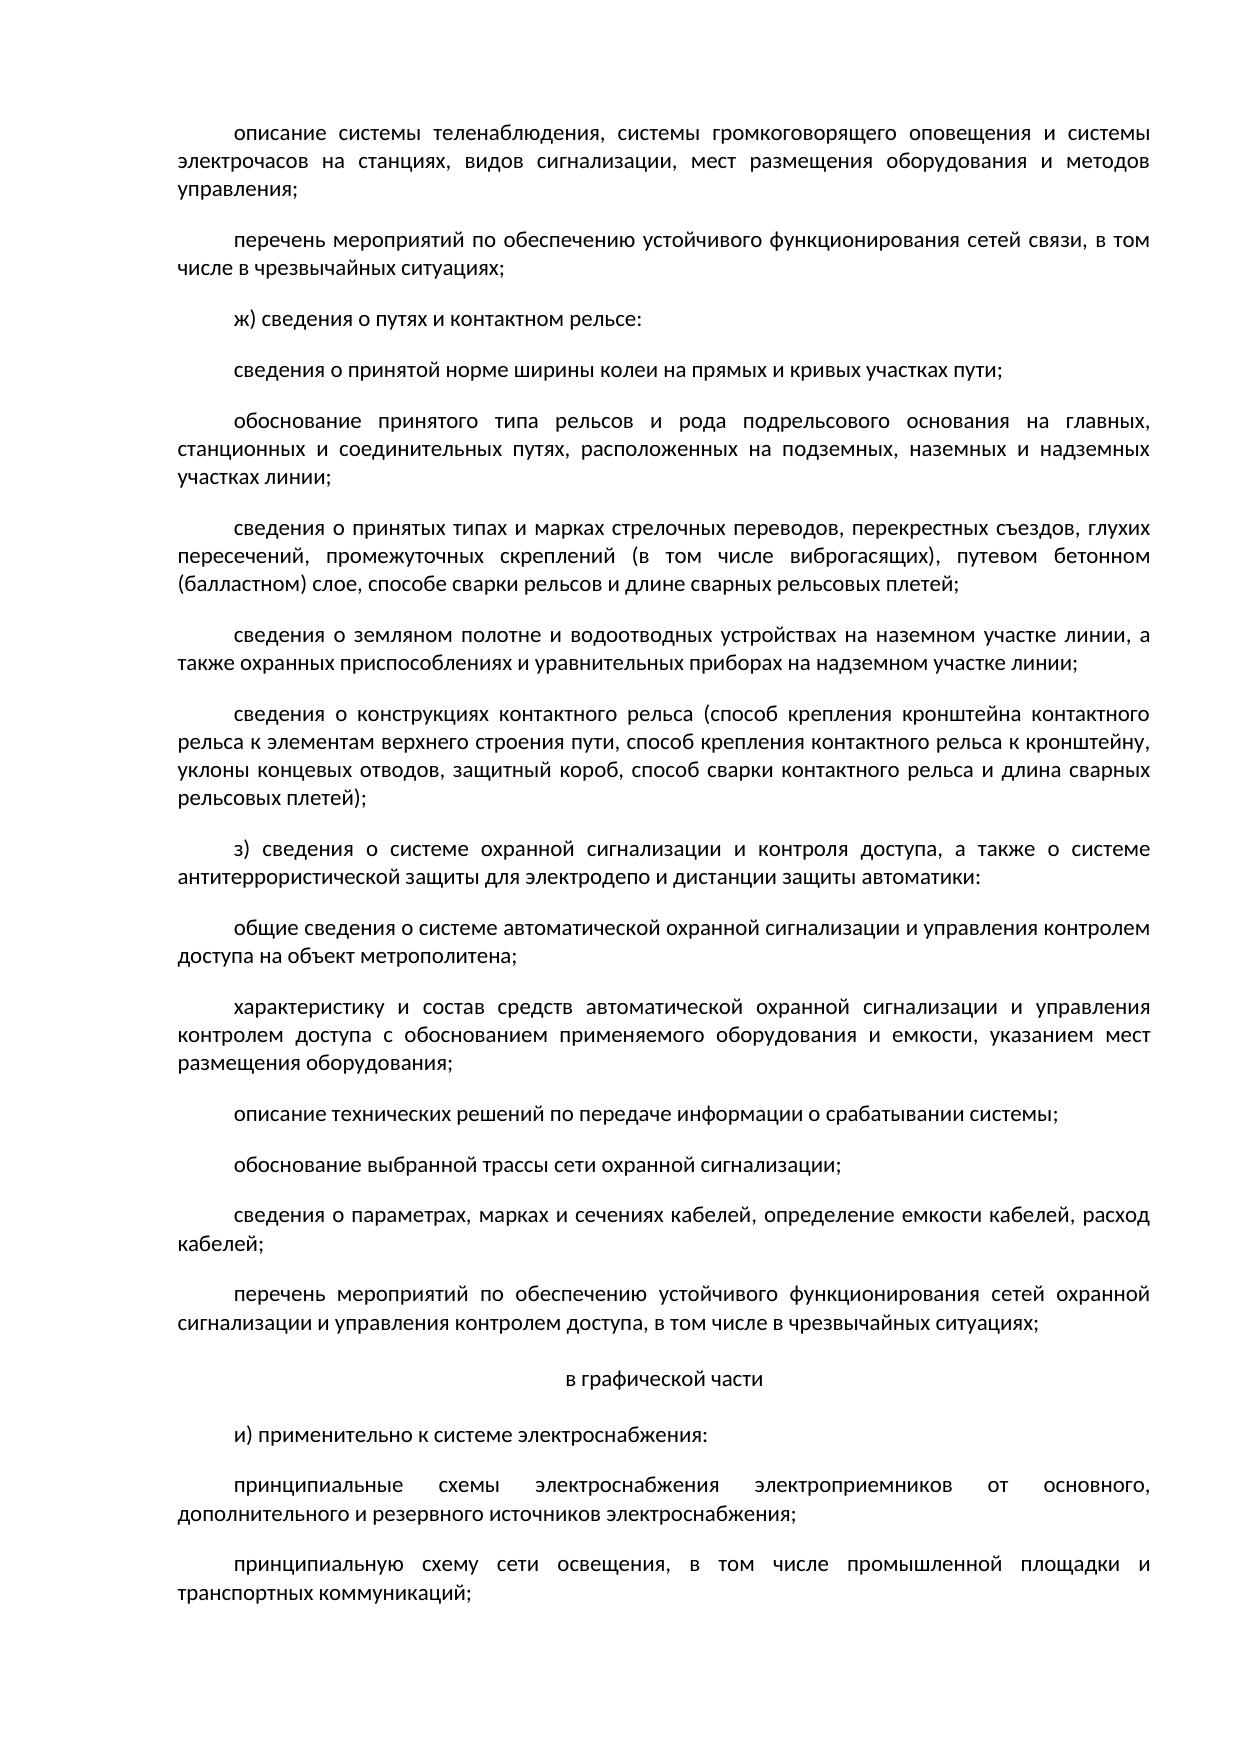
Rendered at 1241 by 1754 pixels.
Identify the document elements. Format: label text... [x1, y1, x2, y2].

text сведения о принятой норме ширины колеи на прямых и кривых участках пути; [177, 355, 1152, 383]
text сведения о конструкциях контактного рельса (способ крепления кронштейна контактного рельса к элементам верхнего строения пути, способ крепления контактного рельса к кронштейну, уклоны концевых отводов, защитный короб, способ сварки контактного рельса и длина сварных рельсовых плетей); [177, 699, 1152, 811]
text перечень мероприятий по обеспечению устойчивого функционирования сетей связи, в том числе в чрезвычайных ситуациях; [177, 225, 1152, 281]
text принципиальные схемы электроснабжения электроприемников от основного, дополнительного и резервного источников электроснабжения; [177, 1471, 1152, 1527]
text в графической части [177, 1364, 1152, 1392]
text и) применительно к системе электроснабжения: [177, 1420, 1152, 1448]
text перечень мероприятий по обеспечению устойчивого функционирования сетей охранной сигнализации и управления контролем доступа, в том числе в чрезвычайных ситуациях; [177, 1279, 1152, 1336]
text обоснование выбранной трассы сети охранной сигнализации; [177, 1150, 1152, 1178]
text сведения о параметрах, марках и сечениях кабелей, определение емкости кабелей, расход кабелей; [177, 1201, 1152, 1257]
text принципиальную схему сети освещения, в том числе промышленной площадки и транспортных коммуникаций; [177, 1549, 1152, 1606]
text сведения о земляном полотне и водоотводных устройствах на наземном участке линии, а также охранных приспособлениях и уравнительных приборах на надземном участке линии; [177, 620, 1152, 676]
text описание технических решений по передаче информации о срабатывании системы; [177, 1099, 1152, 1127]
text описание системы теленаблюдения, системы громкоговорящего оповещения и системы электрочасов на станциях, видов сигнализации, мест размещения оборудования и методов управления; [177, 118, 1152, 202]
text общие сведения о системе автоматической охранной сигнализации и управления контролем доступа на объект метрополитена; [177, 913, 1152, 969]
text обоснование принятого типа рельсов и рода подрельсового основания на главных, станционных и соединительных путях, расположенных на подземных, наземных и надземных участках линии; [177, 406, 1152, 490]
text ж) сведения о путях и контактном рельсе: [177, 304, 1152, 332]
text сведения о принятых типах и марках стрелочных переводов, перекрестных съездов, глухих пересечений, промежуточных скреплений (в том числе виброгасящих), путевом бетонном (балластном) слое, способе сварки рельсов и длине сварных рельсовых плетей; [177, 513, 1152, 597]
text характеристику и состав средств автоматической охранной сигнализации и управления контролем доступа с обоснованием применяемого оборудования и емкости, указанием мест размещения оборудования; [177, 992, 1152, 1076]
text з) сведения о системе охранной сигнализации и контроля доступа, а также о системе антитеррористической защиты для электродепо и дистанции защиты автоматики: [177, 834, 1152, 890]
